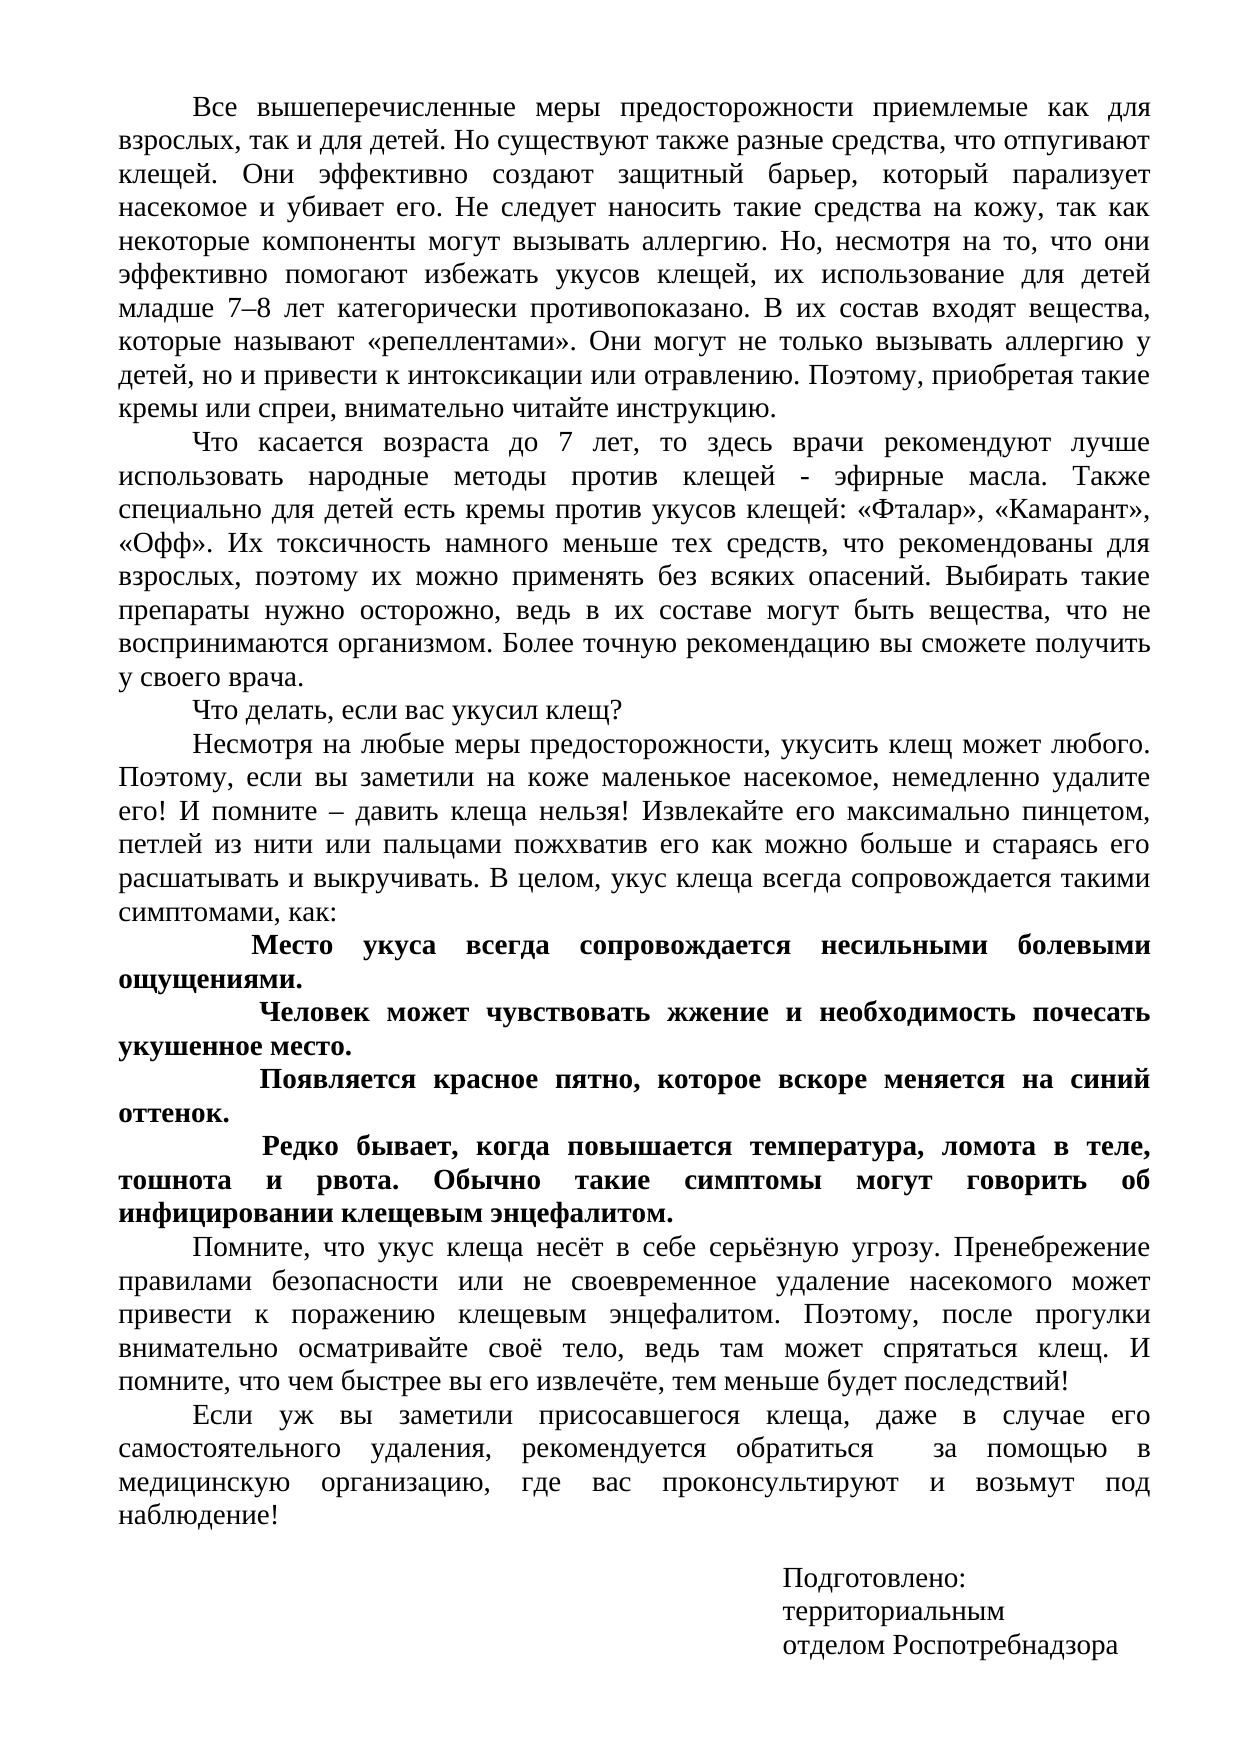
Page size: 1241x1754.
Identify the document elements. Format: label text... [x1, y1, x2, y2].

text Что касается возраста до 7 лет, то здесь врачи рекомендуют лучше использовать народные методы против клещей - эфирные масла. Также специально для детей есть кремы против укусов клещей: «Фталар», «Камарант», «Офф». Их токсичность намного меньше тех средств, что рекомендованы для взрослых, поэтому их можно применять без всяких опасений. Выбирать такие препараты нужно осторожно, ведь в их составе могут быть вещества, что не воспринимаются организмом. Более точную рекомендацию вы сможете получить у своего врача. [118, 424, 1152, 692]
text Появляется красное пятно, которое вскоре меняется на синий оттенок. [118, 1061, 1152, 1128]
text Человек может чувствовать жжение и необходимость почесать укушенное место. [118, 994, 1152, 1061]
text Место укуса всегда сопровождается несильными болевыми ощущениями. [118, 927, 1152, 994]
text Если уж вы заметили присосавшегося клеща, даже в случае его самостоятельного удаления, рекомендуется обратиться за помощью в медицинскую организацию, где вас проконсультируют и возьмут под наблюдение! [118, 1397, 1152, 1531]
text Помните, что укус клеща несёт в себе серьёзную угрозу. Пренебрежение правилами безопасности или не своевременное удаление насекомого может привести к поражению клещевым энцефалитом. Поэтому, после прогулки внимательно осматривайте своё тело, ведь там может спрятаться клещ. И помните, что чем быстрее вы его извлечёте, тем меньше будет последствий! [118, 1229, 1152, 1397]
text Что делать, если вас укусил клещ? [118, 692, 1152, 726]
text Несмотря на любые меры предосторожности, укусить клещ может любого. Поэтому, если вы заметили на коже маленькое насекомое, немедленно удалите его! И помните – давить клеща нельзя! Извлекайте его максимально пинцетом, петлей из нити или пальцами пожхватив его как можно больше и стараясь его расшатывать и выкручивать. В целом, укус клеща всегда сопровождается такими симптомами, как: [118, 726, 1152, 927]
text Все вышеперечисленные меры предосторожности приемлемые как для взрослых, так и для детей. Но существуют также разные средства, что отпугивают клещей. Они эффективно создают защитный барьер, который парализует насекомое и убивает его. Не следует наносить такие средства на кожу, так как некоторые компоненты могут вызывать аллергию. Но, несмотря на то, что они эффективно помогают избежать укусов клещей, их использование для детей младше 7–8 лет категорически противопоказано. В их состав входят вещества, которые называют «репеллентами». Они могут не только вызывать аллергию у детей, но и привести к интоксикации или отравлению. Поэтому, приобретая такие кремы или спреи, внимательно читайте инструкцию. [118, 89, 1152, 424]
text Редко бывает, когда повышается температура, ломота в теле, тошнота и рвота. Обычно такие симптомы могут говорить об инфицировании клещевым энцефалитом. [118, 1128, 1152, 1229]
text Подготовлено: территориальным отделом Роспотребнадзора [782, 1531, 1152, 1660]
